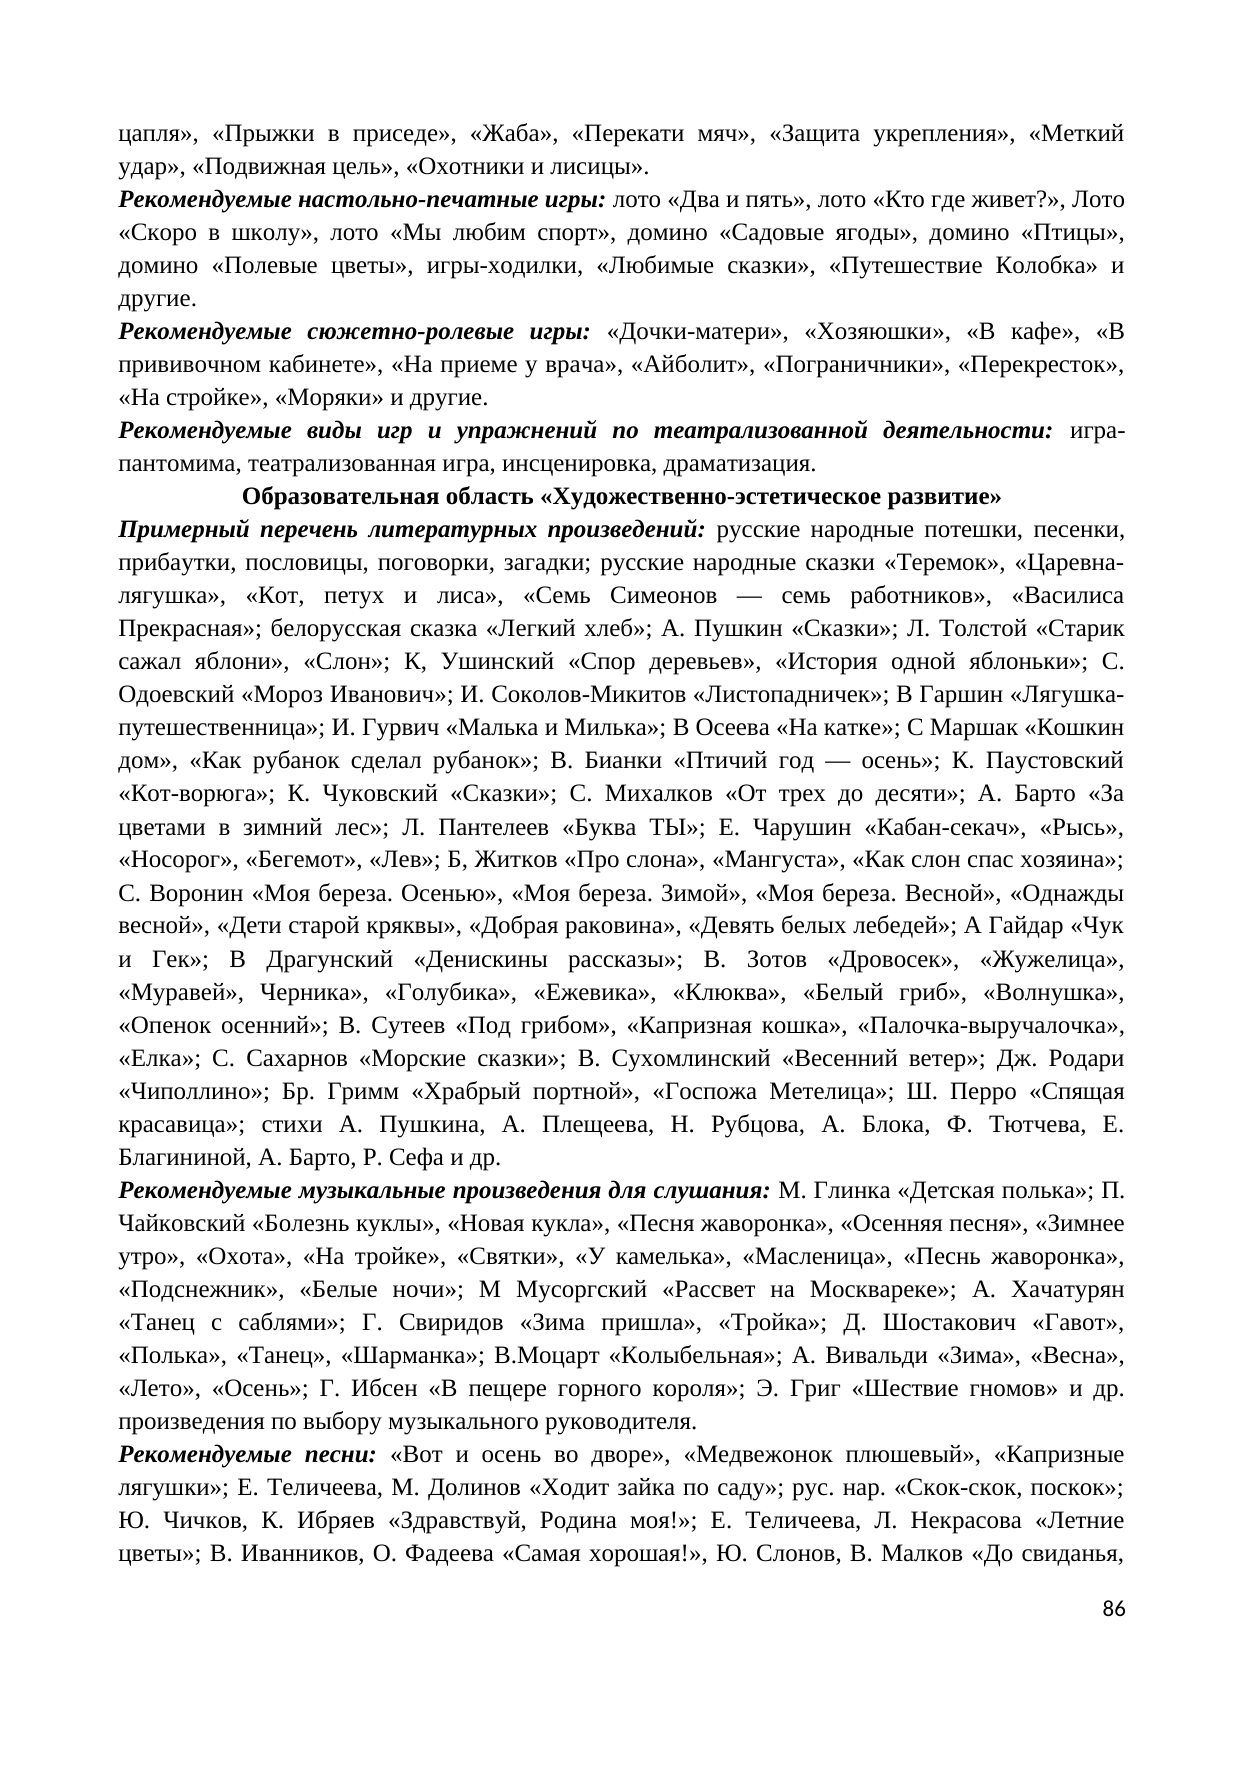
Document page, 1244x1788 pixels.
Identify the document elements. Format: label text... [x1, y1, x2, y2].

list Образовательная область «Художественно-эстетическое развитие» [118, 481, 1126, 510]
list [118, 1439, 1126, 1567]
list Примерный перечень литературных произведений: русские народные потешки, песенки, прибаутки, пословицы, поговорки, загадки; русские народные сказки «Теремок», «Царевна-лягушка», «Кот, петух и лиса», «Семь Симеонов — семь работников», «Василиса Прекрасная»; белорусская сказка «Легкий хлеб»; А. Пушкин «Сказки»; Л. Толстой «Старик сажал яблони», «Слон»; К, Ушинский «Спор деревьев», «История одной яблоньки»; С. Одоевский «Мороз Иванович»; И. Соколов-Микитов «Листопадничек»; В Гаршин «Лягушка-путешественница»; И. Гурвич «Малька и Милька»; В Осеева «На катке»; С Маршак «Кошкин дом», «Как рубанок сделал рубанок»; В. Бианки «Птичий год — осень»; К. Паустовский «Кот-ворюга»; К. Чуковский «Сказки»; С. Михалков «От трех до десяти»; А. Барто «За цветами в зимний лес»; Л. Пантелеев «Буква ТЫ»; Е. Чарушин «Кабан-секач», «Рысь», «Носорог», «Бегемот», «Лев»; Б, Житков «Про слона», «Мангуста», «Как слон спас хозяина»; С. Воронин «Моя береза. Осенью», «Моя береза. Зимой», «Моя береза. Весной», «Однажды весной», «Дети старой кряквы», «Добрая раковина», «Девять белых лебедей»; А Гайдар «Чук и Гек»; В Драгунский «Денискины рассказы»; В. Зотов «Дровосек», «Жужелица», «Муравей», Черника», «Голубика», «Ежевика», «Клюква», «Белый гриб», «Волнушка», «Опенок осенний»; В. Сутеев «Под грибом», «Капризная кошка», «Палочка-выручалочка», «Елка»; С. Сахарнов «Морские сказки»; В. Сухомлинский «Весенний ветер»; Дж. Родари «Чиполлино»; Бр. Гримм «Храбрый портной», «Госпожа Метелица»; Ш. Перро «Спящая красавица»; стихи А. Пушкина, А. Плещеева, Н. Рубцова, А. Блока, Ф. Тютчева, Е. Благининой, А. Барто, Р. Сефа и др. [118, 514, 1126, 1171]
list Рекомендуемые виды игр и упражнений по театрализованной деятельности: игра-пантомима, театрализованная игра, инсценировка, драматизация. [118, 415, 1126, 477]
list Рекомендуемые музыкальные произведения для слушания: М. Глинка «Детская полька»; П. Чайковский «Болезнь куклы», «Новая кукла», «Песня жаворонка», «Осенняя песня», «Зимнее утро», «Охота», «На тройке», «Святки», «У камелька», «Масленица», «Песнь жаворонка», «Подснежник», «Белые ночи»; М Мусоргский «Рассвет на Москвареке»; А. Хачатурян «Танец с саблями»; Г. Свиридов «Зима пришла», «Тройка»; Д. Шостакович «Гавот», «Полька», «Танец», «Шарманка»; В.Моцарт «Колыбельная»; А. Вивальди «Зима», «Весна», «Лето», «Осень»; Г. Ибсен «В пещере горного короля»; Э. Григ «Шествие гномов» и др. произведения по выбору музыкального руководителя. [118, 1175, 1126, 1435]
list Рекомендуемые настольно-печатные игры: лото «Два и пять», лото «Кто где живет?», Лото «Скоро в школу», лото «Мы любим спорт», домино «Садовые ягоды», домино «Птицы», домино «Полевые цветы», игры-ходилки, «Любимые сказки», «Путешествие Колобка» и другие. [118, 184, 1126, 312]
list Рекомендуемые сюжетно-ролевые игры: «Дочки-матери», «Хозяюшки», «В кафе», «В прививочном кабинете», «На приеме у врача», «Айболит», «Пограничники», «Перекресток», «На стройке», «Моряки» и другие. [118, 316, 1126, 411]
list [118, 118, 1126, 180]
